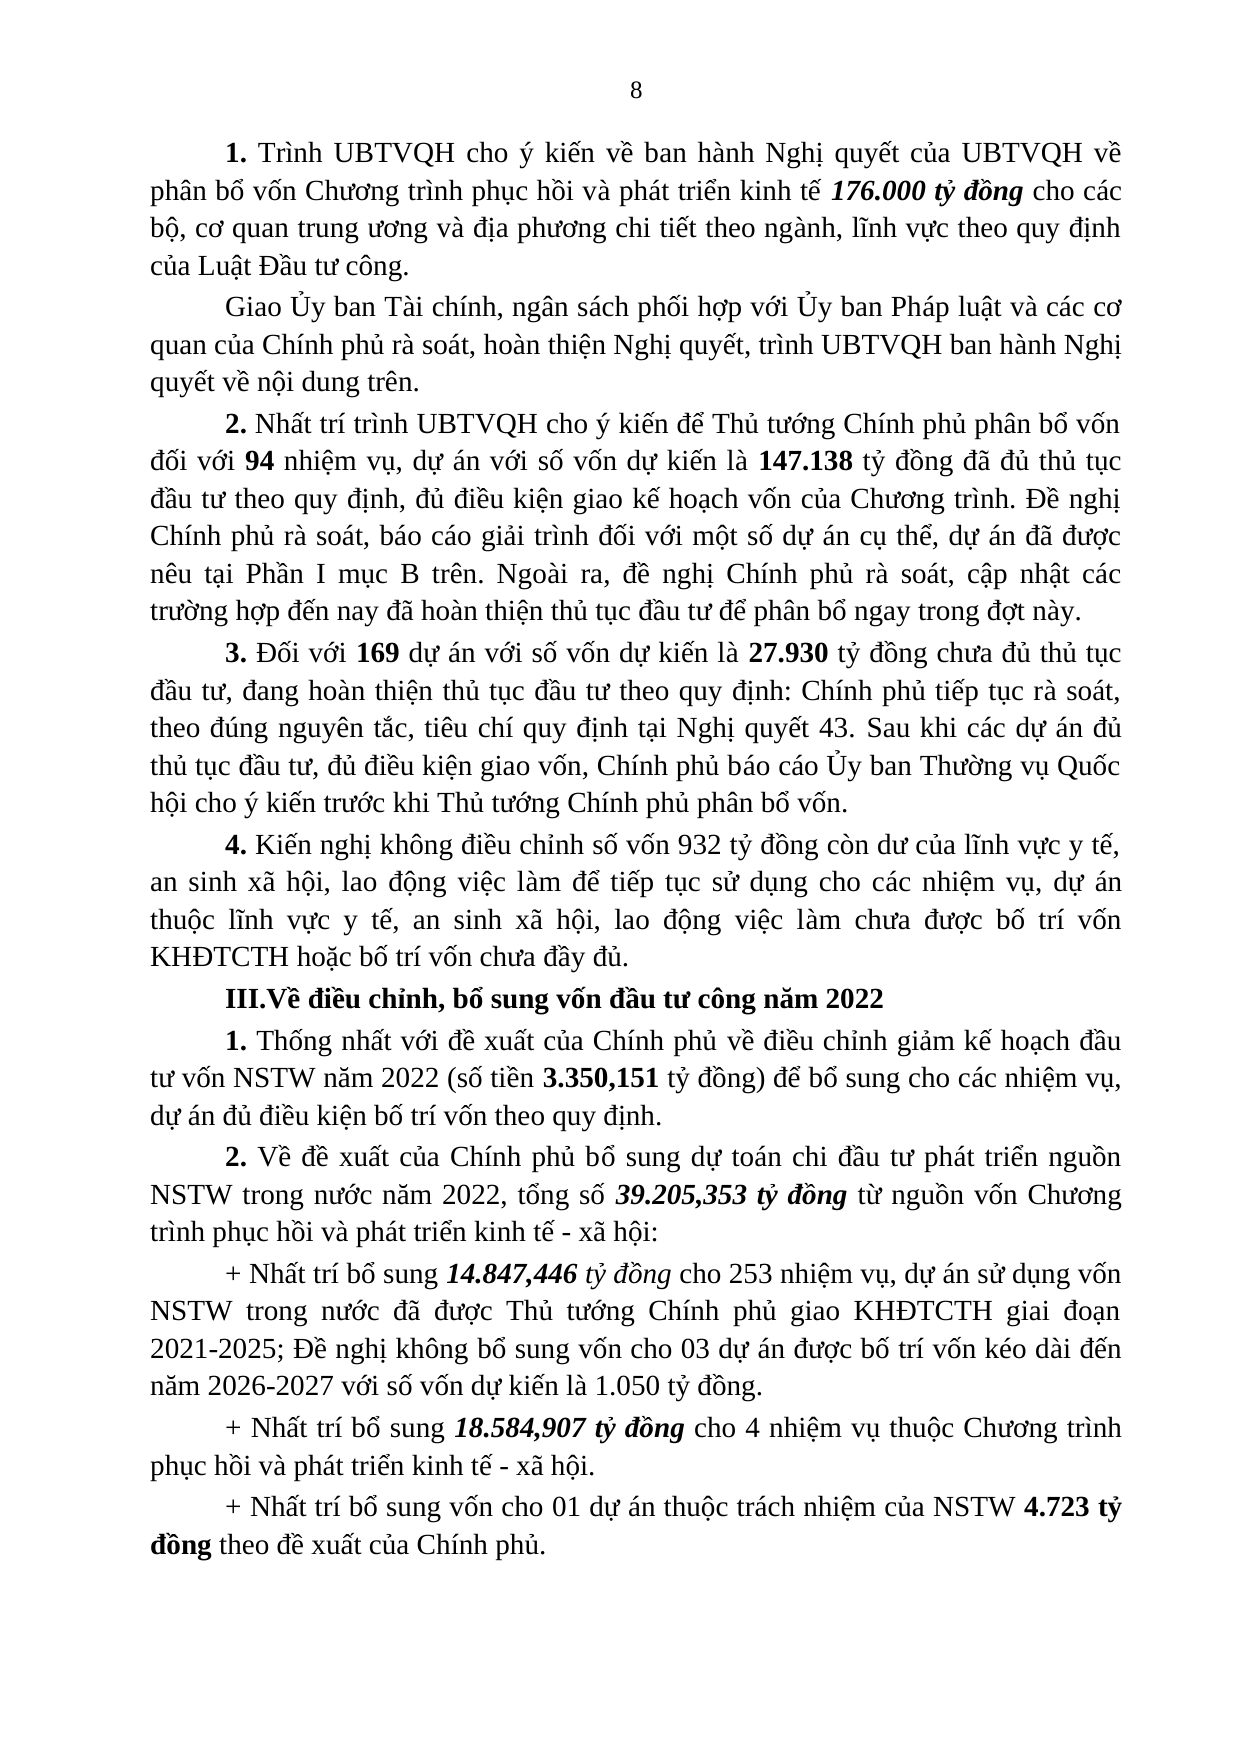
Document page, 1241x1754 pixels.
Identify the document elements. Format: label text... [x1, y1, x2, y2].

text 2. Nhất trí trình UBTVQH cho ý kiến để Thủ tướng Chính phủ phân bổ vốn đối với 94 nhiệm vụ, dự án với số vốn dự kiến là 147.138 tỷ đồng đã đủ thủ tục đầu tư theo quy định, đủ điều kiện giao kế hoạch vốn của Chương trình. Đề nghị Chính phủ rà soát, báo cáo giải trình đối với một số dự án cụ thể, dự án đã được nêu tại Phần I mục B trên. Ngoài ra, đề nghị Chính phủ rà soát, cập nhật các trường hợp đến nay đã hoàn thiện thủ tục đầu tư để phân bổ ngay trong đợt này. [150, 403, 1122, 628]
text 3. Đối với 169 dự án với số vốn dự kiến là 27.930 tỷ đồng chưa đủ thủ tục đầu tư, đang hoàn thiện thủ tục đầu tư theo quy định: Chính phủ tiếp tục rà soát, theo đúng nguyên tắc, tiêu chí quy định tại Nghị quyết 43. Sau khi các dự án đủ thủ tục đầu tư, đủ điều kiện giao vốn, Chính phủ báo cáo Ủy ban Thường vụ Quốc hội cho ý kiến trước khi Thủ tướng Chính phủ phân bổ vốn. [150, 632, 1122, 820]
text + Nhất trí bổ sung 14.847,446 tỷ đồng cho 253 nhiệm vụ, dự án sử dụng vốn NSTW trong nước đã được Thủ tướng Chính phủ giao KHĐTCTH giai đoạn 2021-2025; Đề nghị không bổ sung vốn cho 03 dự án được bố trí vốn kéo dài đến năm 2026-2027 với số vốn dự kiến là 1.050 tỷ đồng. [150, 1253, 1122, 1403]
text + Nhất trí bổ sung 18.584,907 tỷ đồng cho 4 nhiệm vụ thuộc Chương trình phục hồi và phát triển kinh tế - xã hội. [150, 1407, 1122, 1482]
text 1. Thống nhất với đề xuất của Chính phủ về điều chỉnh giảm kế hoạch đầu tư vốn NSTW năm 2022 (số tiền 3.350,151 tỷ đồng) để bổ sung cho các nhiệm vụ, dự án đủ điều kiện bố trí vốn theo quy định. [150, 1020, 1122, 1132]
text 4. Kiến nghị không điều chỉnh số vốn 932 tỷ đồng còn dư của lĩnh vực y tế, an sinh xã hội, lao động việc làm để tiếp tục sử dụng cho các nhiệm vụ, dự án thuộc lĩnh vực y tế, an sinh xã hội, lao động việc làm chưa được bố trí vốn KHĐTCTH hoặc bố trí vốn chưa đầy đủ. [150, 824, 1122, 974]
text + Nhất trí bổ sung vốn cho 01 dự án thuộc trách nhiệm của NSTW 4.723 tỷ đồng theo đề xuất của Chính phủ. [150, 1487, 1122, 1626]
text 2. Về đề xuất của Chính phủ bổ sung dự toán chi đầu tư phát triển nguồn NSTW trong nước năm 2022, tổng số 39.205,353 tỷ đồng từ nguồn vốn Chương trình phục hồi và phát triển kinh tế - xã hội: [150, 1137, 1122, 1249]
text Giao Ủy ban Tài chính, ngân sách phối hợp với Ủy ban Pháp luật và các cơ quan của Chính phủ rà soát, hoàn thiện Nghị quyết, trình UBTVQH ban hành Nghị quyết về nội dung trên. [150, 287, 1122, 399]
text III.Về điều chỉnh, bổ sung vốn đầu tư công năm 2022 [150, 978, 1122, 1016]
text 1. Trình UBTVQH cho ý kiến về ban hành Nghị quyết của UBTVQH về phân bổ vốn Chương trình phục hồi và phát triển kinh tế 176.000 tỷ đồng cho các bộ, cơ quan trung ương và địa phương chi tiết theo ngành, lĩnh vực theo quy định của Luật Đầu tư công. [150, 132, 1122, 282]
